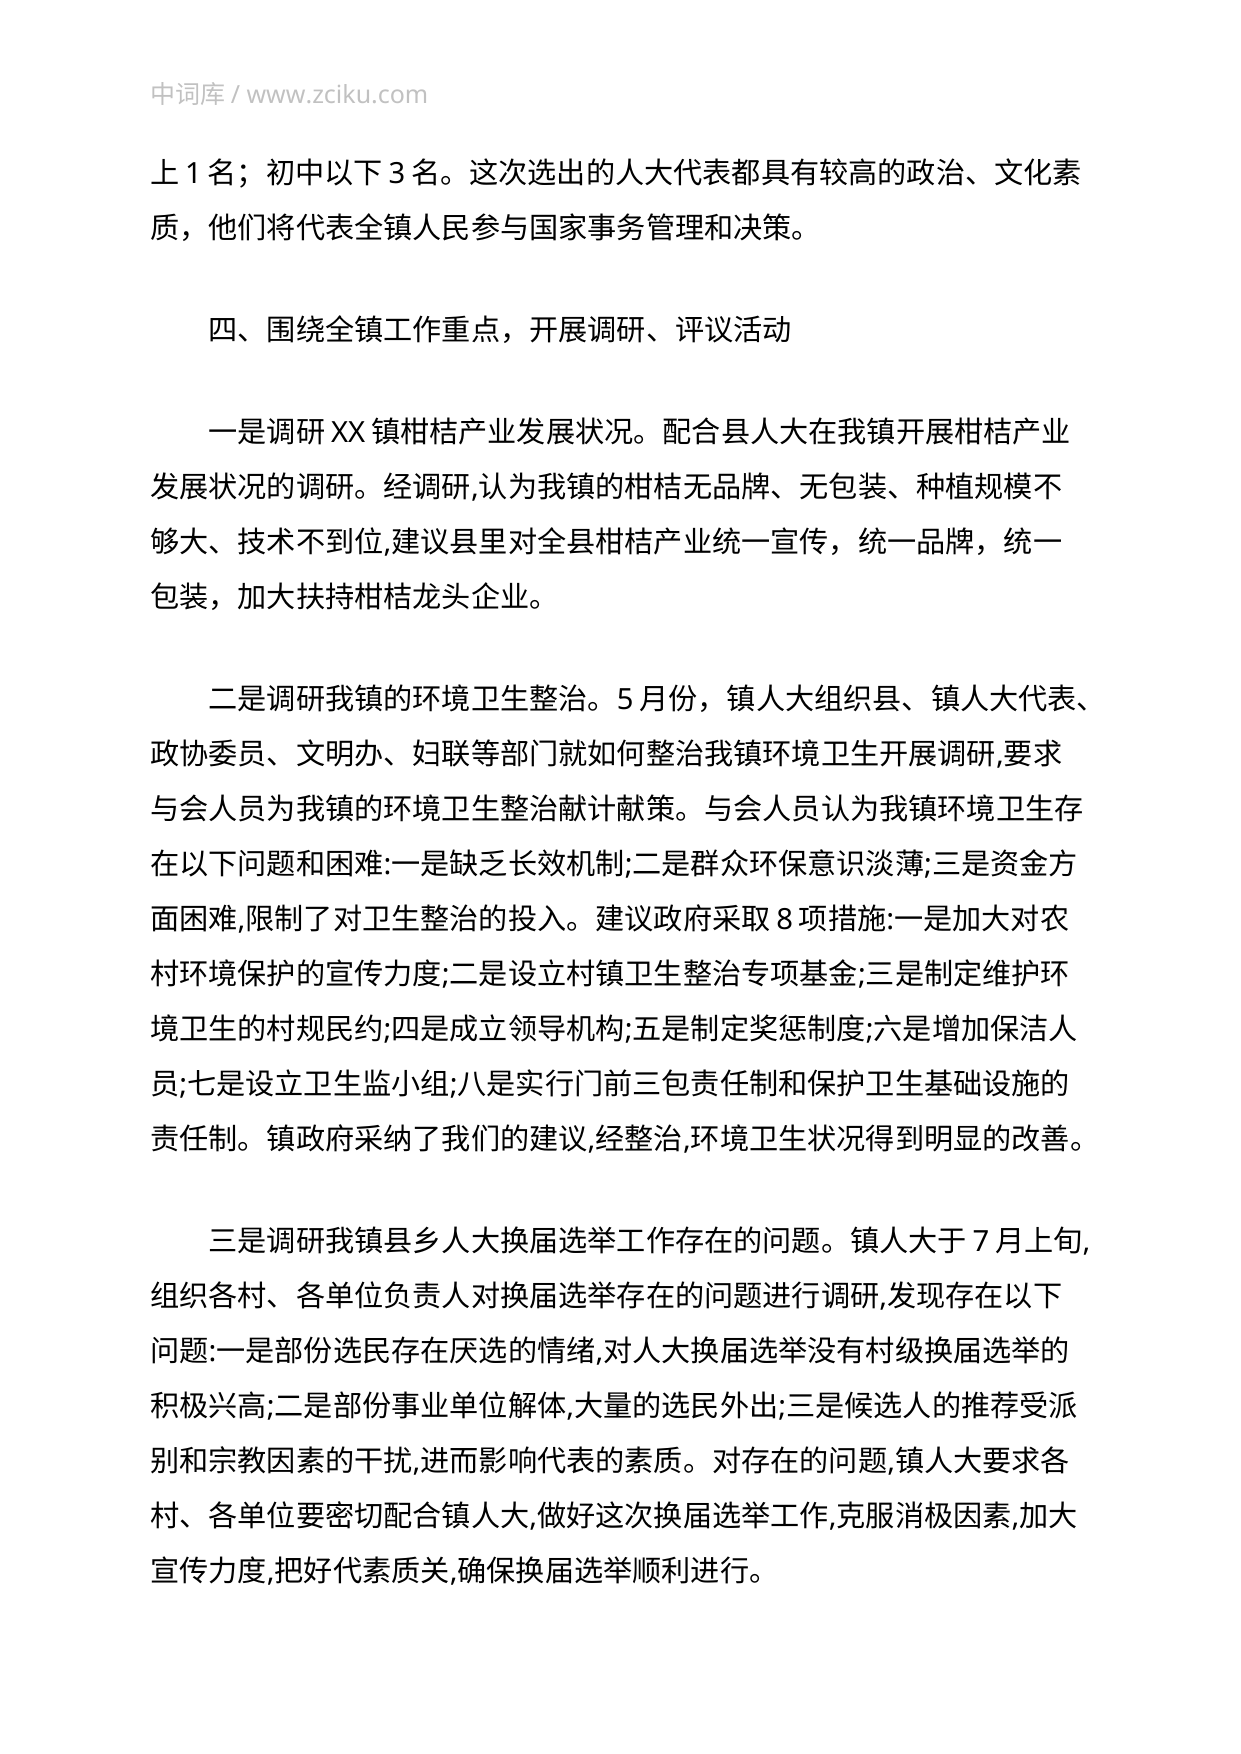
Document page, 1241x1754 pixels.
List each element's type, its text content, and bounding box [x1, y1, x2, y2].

text 四、围绕全镇工作重点，开展调研、评议活动 [150, 307, 1090, 349]
text 一是调研XX镇柑桔产业发展状况。配合县人大在我镇开展柑桔产业发展状况的调研。经调研,认为我镇的柑桔无品牌、无包装、种植规模不够大、技术不到位,建议县里对全县柑桔产业统一宣传，统一品牌，统一包装，加大扶持柑桔龙头企业。 [150, 408, 1090, 616]
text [150, 150, 1090, 247]
text 三是调研我镇县乡人大换届选举工作存在的问题。镇人大于7月上旬,组织各村、各单位负责人对换届选举存在的问题进行调研,发现存在以下问题:一是部份选民存在厌选的情绪,对人大换届选举没有村级换届选举的积极兴高;二是部份事业单位解体,大量的选民外出;三是候选人的推荐受派别和宗教因素的干扰,进而影响代表的素质。对存在的问题,镇人大要求各村、各单位要密切配合镇人大,做好这次换届选举工作,克服消极因素,加大宣传力度,把好代素质关,确保换届选举顺利进行。 [150, 1217, 1090, 1589]
text 二是调研我镇的环境卫生整治。5月份，镇人大组织县、镇人大代表、政协委员、文明办、妇联等部门就如何整治我镇环境卫生开展调研,要求与会人员为我镇的环境卫生整治献计献策。与会人员认为我镇环境卫生存在以下问题和困难:一是缺乏长效机制;二是群众环保意识淡薄;三是资金方面困难,限制了对卫生整治的投入。建议政府采取8项措施:一是加大对农村环境保护的宣传力度;二是设立村镇卫生整治专项基金;三是制定维护环境卫生的村规民约;四是成立领导机构;五是制定奖惩制度;六是增加保洁人员;七是设立卫生监小组;八是实行门前三包责任制和保护卫生基础设施的责任制。镇政府采纳了我们的建议,经整治,环境卫生状况得到明显的改善。 [150, 675, 1090, 1158]
